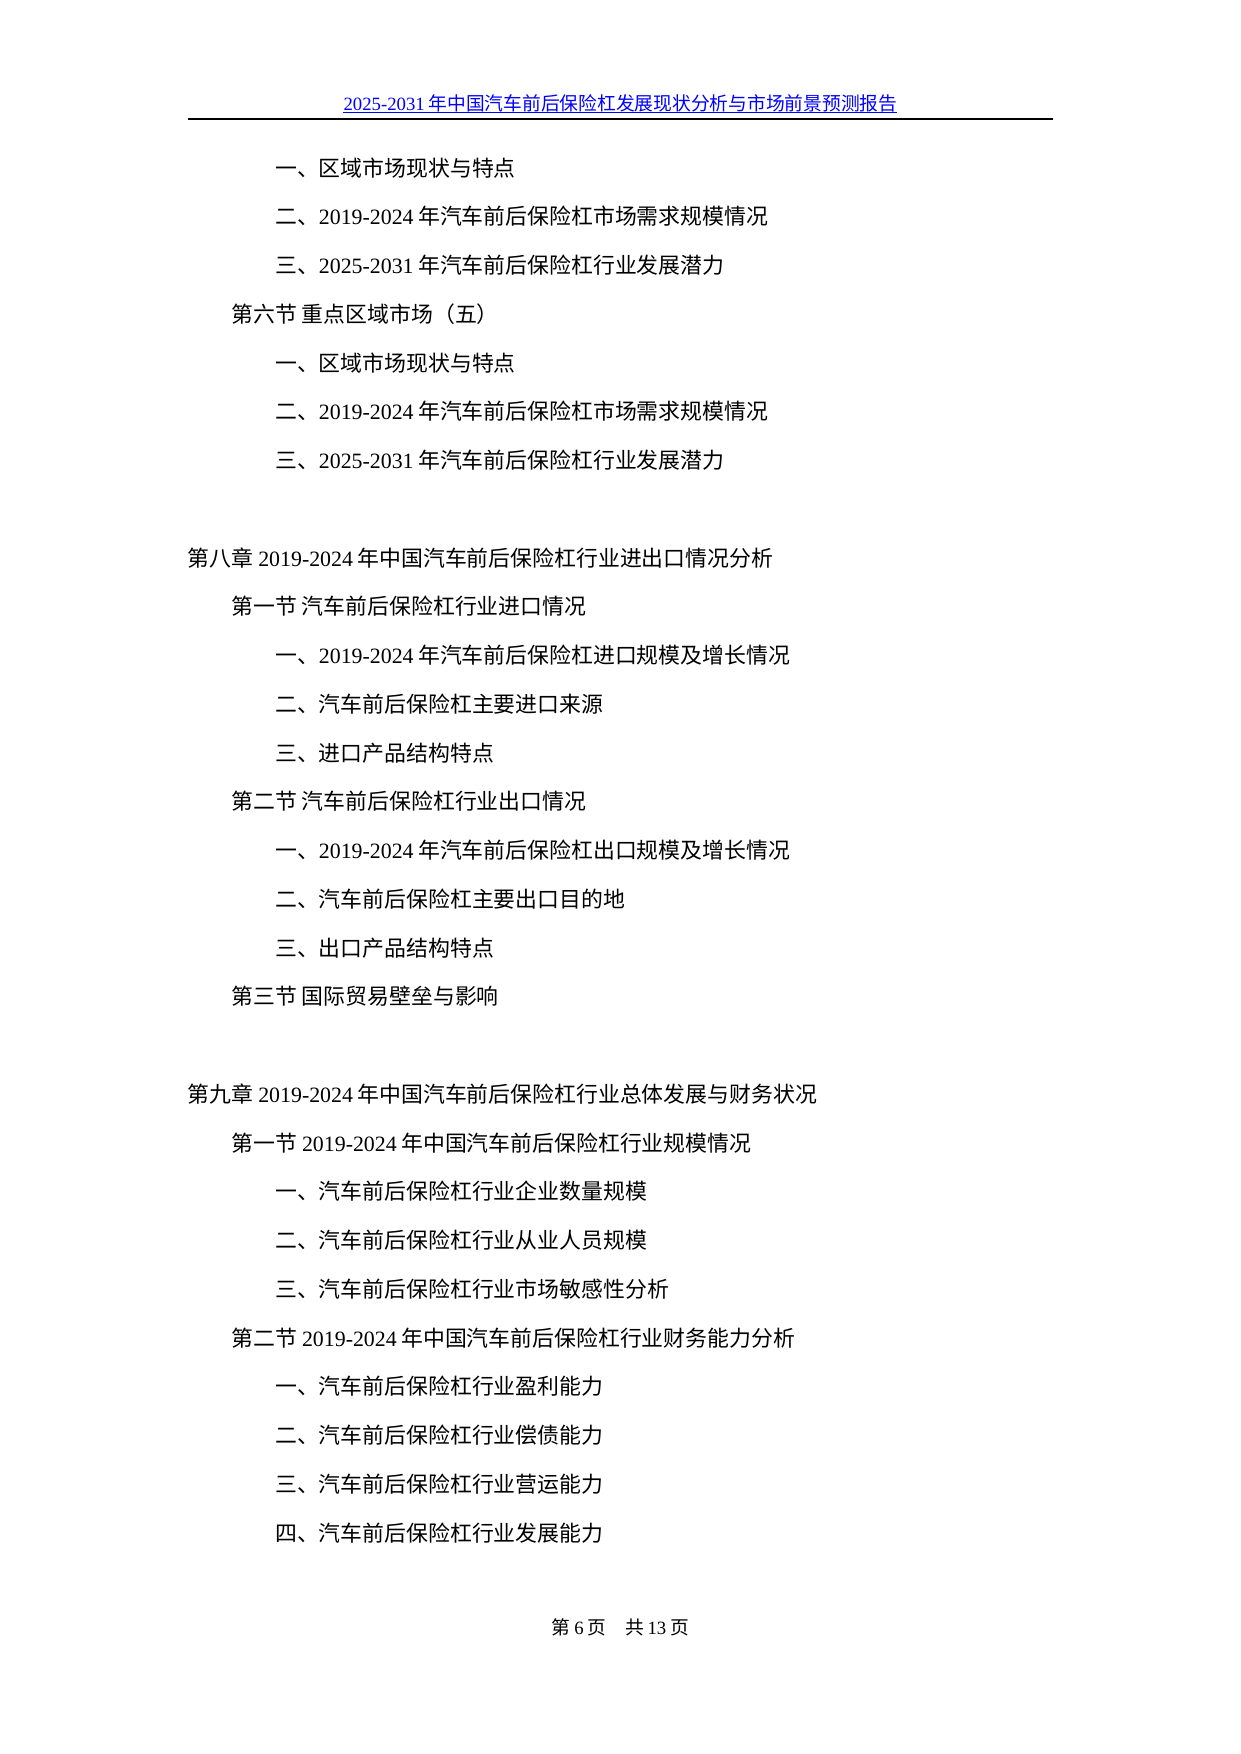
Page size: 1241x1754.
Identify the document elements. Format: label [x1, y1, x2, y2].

text [187, 150, 1053, 1548]
